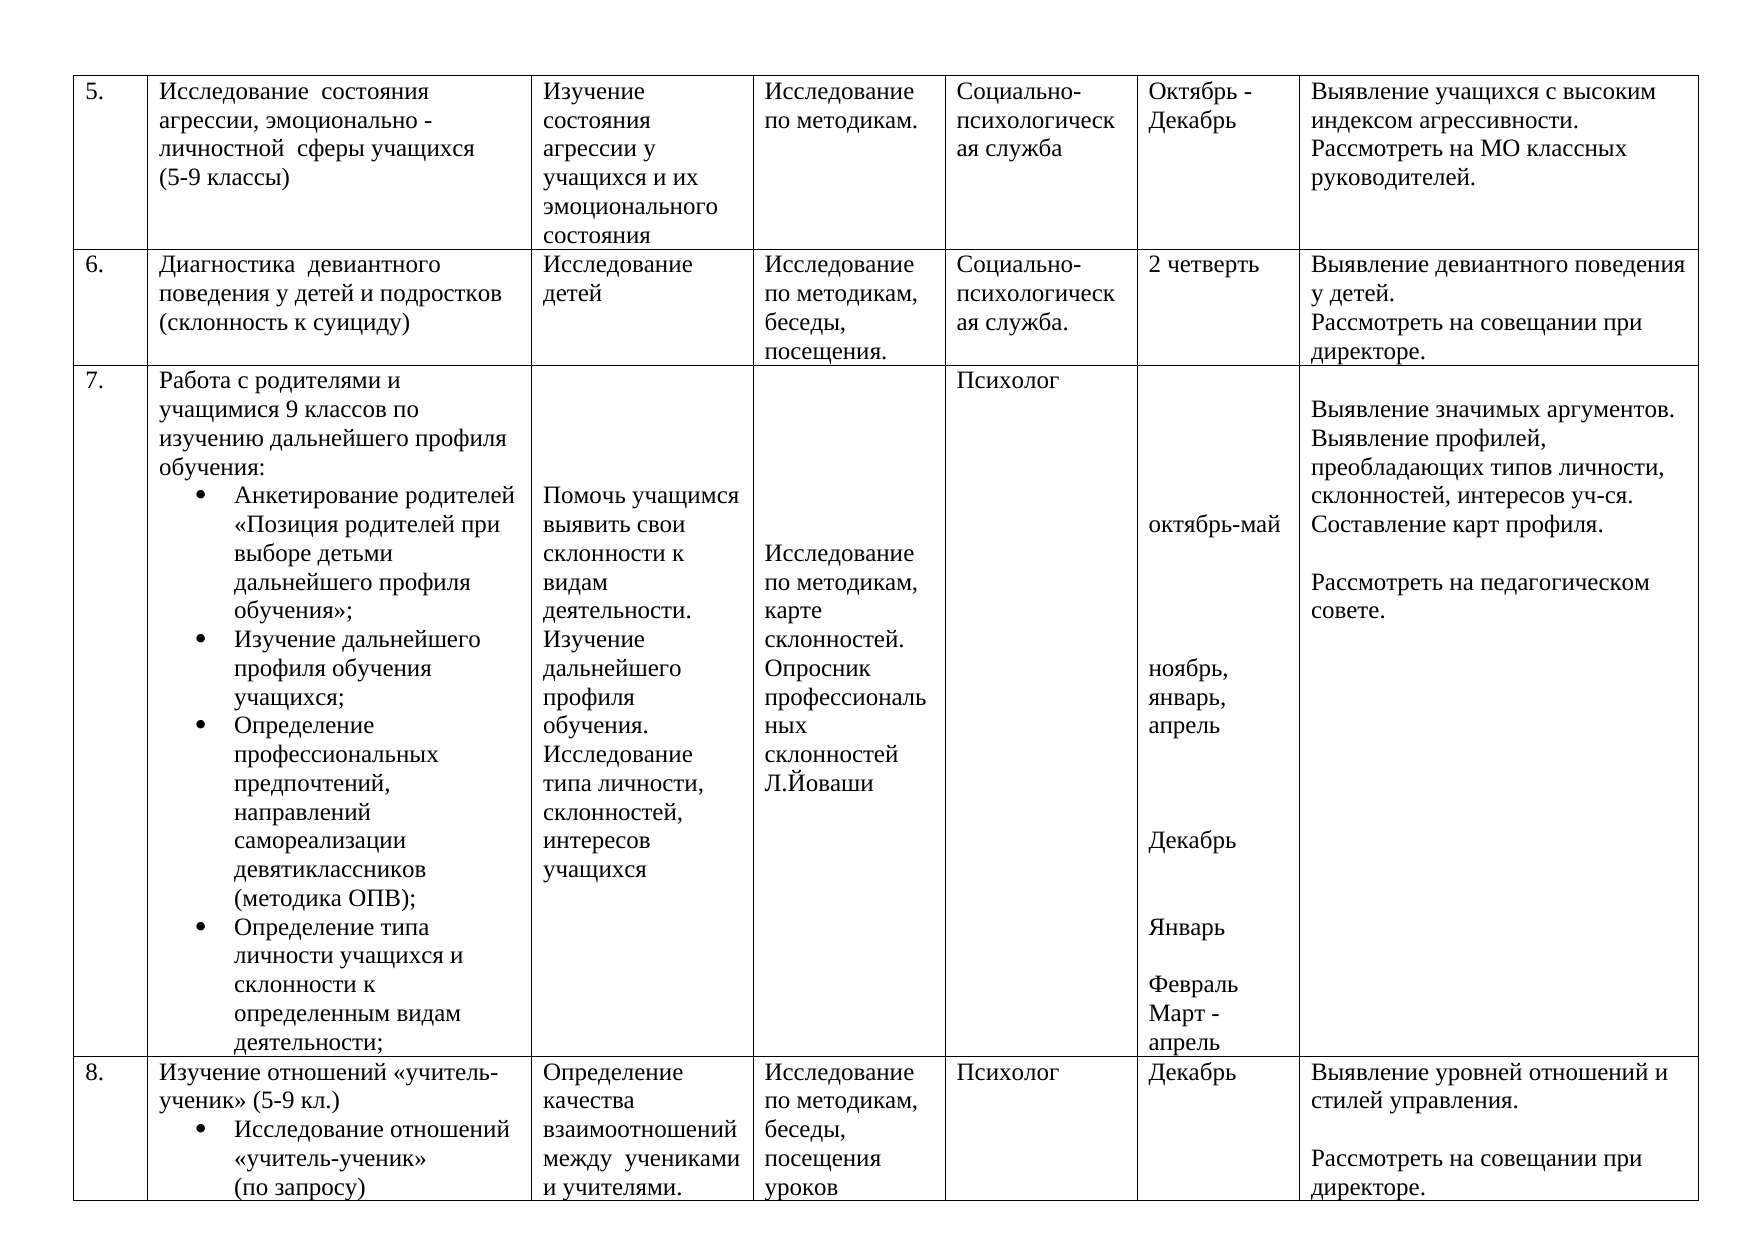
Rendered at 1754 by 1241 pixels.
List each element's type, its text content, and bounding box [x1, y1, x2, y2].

table_cell 5. [74, 76, 147, 248]
table_cell Социально-психологическая служба. [946, 250, 1137, 364]
table_cell Выявление девиантного поведения у детей. Рассмотреть на совещании при директоре. [1300, 250, 1698, 364]
table_cell октябрь-май ноябрь, январь, апрель Декабрь Январь Февраль Март - апрель [1138, 366, 1299, 1056]
table_cell Исследование состояния агрессии, эмоционально - личностной сферы учащихся (5-9 классы) [148, 76, 531, 248]
table_cell Психолог [946, 1057, 1137, 1200]
table_cell Исследование по методикам, беседы, посещения. [754, 250, 945, 364]
table_cell Октябрь - Декабрь [1138, 76, 1299, 248]
table_cell 6. [74, 250, 147, 364]
table_cell Выявление учащихся с высоким индексом агрессивности. Рассмотреть на МО классных руководителей. [1300, 76, 1698, 248]
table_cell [754, 1057, 945, 1200]
table_cell Исследование детей [532, 250, 753, 364]
table_cell Выявление значимых аргументов. Выявление профилей, преобладающих типов личности, склонностей, интересов уч-ся. Составление карт профиля. Рассмотреть на педагогическом совете. [1300, 366, 1698, 1056]
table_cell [754, 76, 945, 248]
table_cell Декабрь [1138, 1057, 1299, 1200]
table_cell Психолог [946, 366, 1137, 1056]
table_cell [532, 1057, 753, 1200]
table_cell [148, 1057, 531, 1200]
table_cell Работа с родителями и учащимися 9 классов по изучению дальнейшего профиля обучения: Анкетирование родителей «Позиция родителей при выборе детьми дальнейшего профиля обучения»; Изучение дальнейшего профиля обучения учащихся; Определение профессиональных предпочтений, направлений самореализации девятиклассников (методика ОПВ); Определение типа личности учащихся и склонности к определенным видам деятельности; [148, 366, 531, 1056]
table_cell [1300, 1057, 1698, 1200]
table_cell Социально-психологическая служба [946, 76, 1137, 248]
table_cell Диагностика девиантного поведения у детей и подростков (склонность к суициду) [148, 250, 531, 364]
table_cell 2 четверть [1138, 250, 1299, 364]
table_cell 8. [74, 1057, 147, 1200]
table_cell Помочь учащимся выявить свои склонности к видам деятельности. Изучение дальнейшего профиля обучения. Исследование типа личности, склонностей, интересов учащихся [532, 366, 753, 1056]
table_cell Исследование по методикам, карте склонностей. Опросник профессиональных склонностей Л.Йоваши [754, 366, 945, 1056]
table_cell Изучение состояния агрессии у учащихся и их эмоционального состояния [532, 76, 753, 248]
table_cell 7. [74, 366, 147, 1056]
